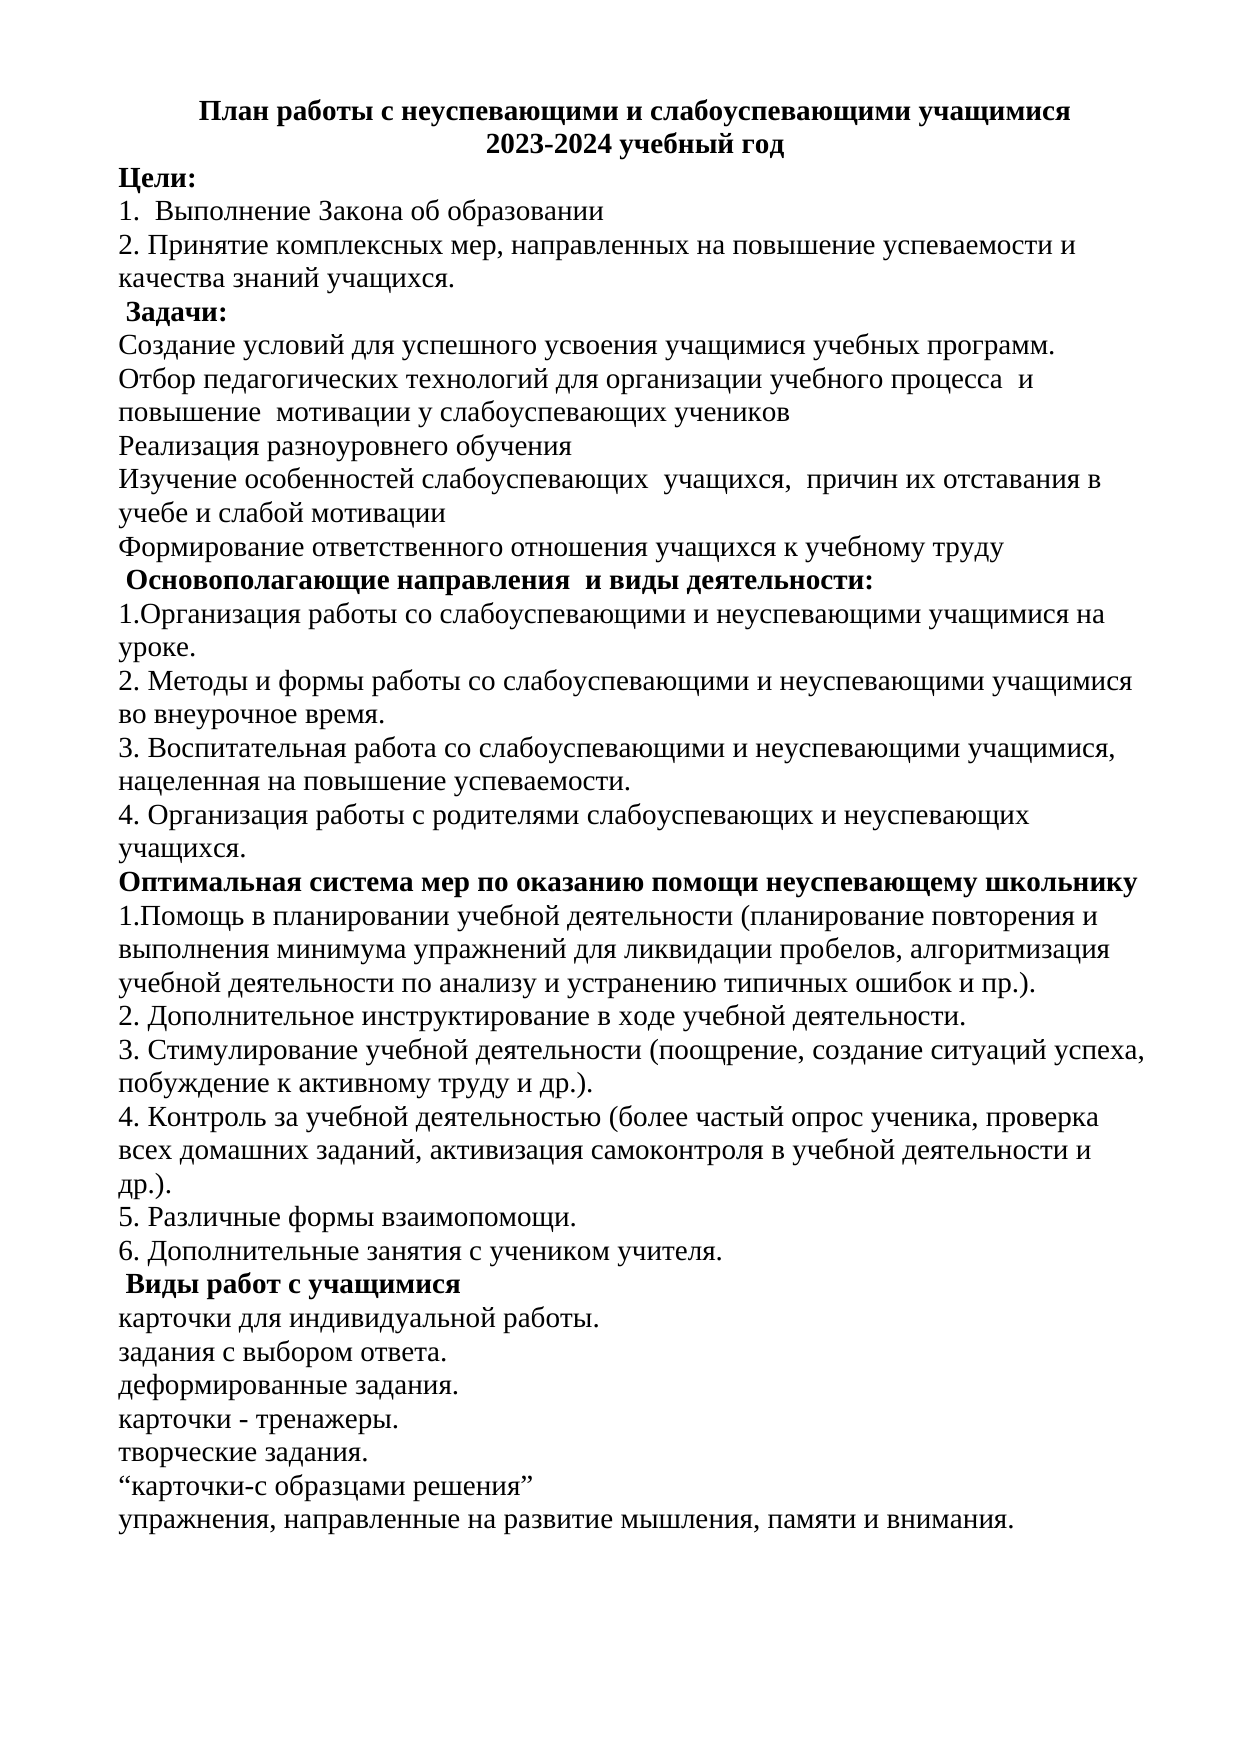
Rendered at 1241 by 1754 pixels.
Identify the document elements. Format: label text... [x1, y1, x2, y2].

text деформированные задания. [118, 1367, 1152, 1401]
text 2. Принятие комплексных мер, направленных на повышение успеваемости и качества знаний учащихся. [118, 227, 1152, 294]
text Задачи: [118, 294, 1152, 327]
text задания с выбором ответа. [118, 1334, 1152, 1367]
text Создание условий для успешного усвоения учащимися учебных программ. [118, 327, 1152, 361]
text Изучение особенностей слабоуспевающих учащихся, причин их отставания в учебе и слабой мотивации [118, 462, 1152, 529]
text 1.Помощь в планировании учебной деятельности (планирование повторения и выполнения минимума упражнений для ликвидации пробелов, алгоритмизация учебной деятельности по анализу и устранению типичных ошибок и пр.). [118, 898, 1152, 998]
text Формирование ответственного отношения учащихся к учебному труду [118, 529, 1152, 562]
text карточки - тренажеры. [118, 1401, 1152, 1434]
text упражнения, направленные на развитие мышления, памяти и внимания. [118, 1501, 1152, 1535]
text карточки для индивидуальной работы. [118, 1300, 1152, 1334]
text 2023-2024 учебный год [118, 126, 1152, 160]
text План работы с неуспевающими и слабоуспевающими учащимися [118, 93, 1152, 126]
text 1. Выполнение Закона об образовании [118, 193, 1152, 227]
text “карточки-с образцами решения” [118, 1468, 1152, 1501]
text 3. Воспитательная работа со слабоуспевающими и неуспевающими учащимися, нацеленная на повышение успеваемости. [118, 730, 1152, 797]
text Виды работ с учащимися [118, 1267, 1152, 1300]
text творческие задания. [118, 1434, 1152, 1468]
text Цели: [118, 160, 1152, 193]
text 2. Дополнительное инструктирование в ходе учебной деятельности. [118, 998, 1152, 1032]
text Основополагающие направления и виды деятельности: [118, 562, 1152, 596]
text 4. Контроль за учебной деятельностью (более частый опрос ученика, проверка всех домашних заданий, активизация самоконтроля в учебной деятельности и др.). [118, 1099, 1152, 1199]
text 5. Различные формы взаимопомощи. [118, 1199, 1152, 1233]
text 6. Дополнительные занятия с учеником учителя. [118, 1233, 1152, 1267]
text 2. Методы и формы работы со слабоуспевающими и неуспевающими учащимися во внеурочное время. [118, 663, 1152, 730]
text Реализация разноуровнего обучения [118, 428, 1152, 462]
text 3. Стимулирование учебной деятельности (поощрение, создание ситуаций успеха, побуждение к активному труду и др.). [118, 1032, 1152, 1099]
text 1.Организация работы со слабоуспевающими и неуспевающими учащимися на уроке. [118, 596, 1152, 663]
text Оптимальная система мер по оказанию помощи неуспевающему школьнику [118, 864, 1152, 898]
text 4. Организация работы с родителями слабоуспевающих и неуспевающих учащихся. [118, 797, 1152, 864]
text Отбор педагогических технологий для организации учебного процесса и повышение мотивации у слабоуспевающих учеников [118, 361, 1152, 428]
